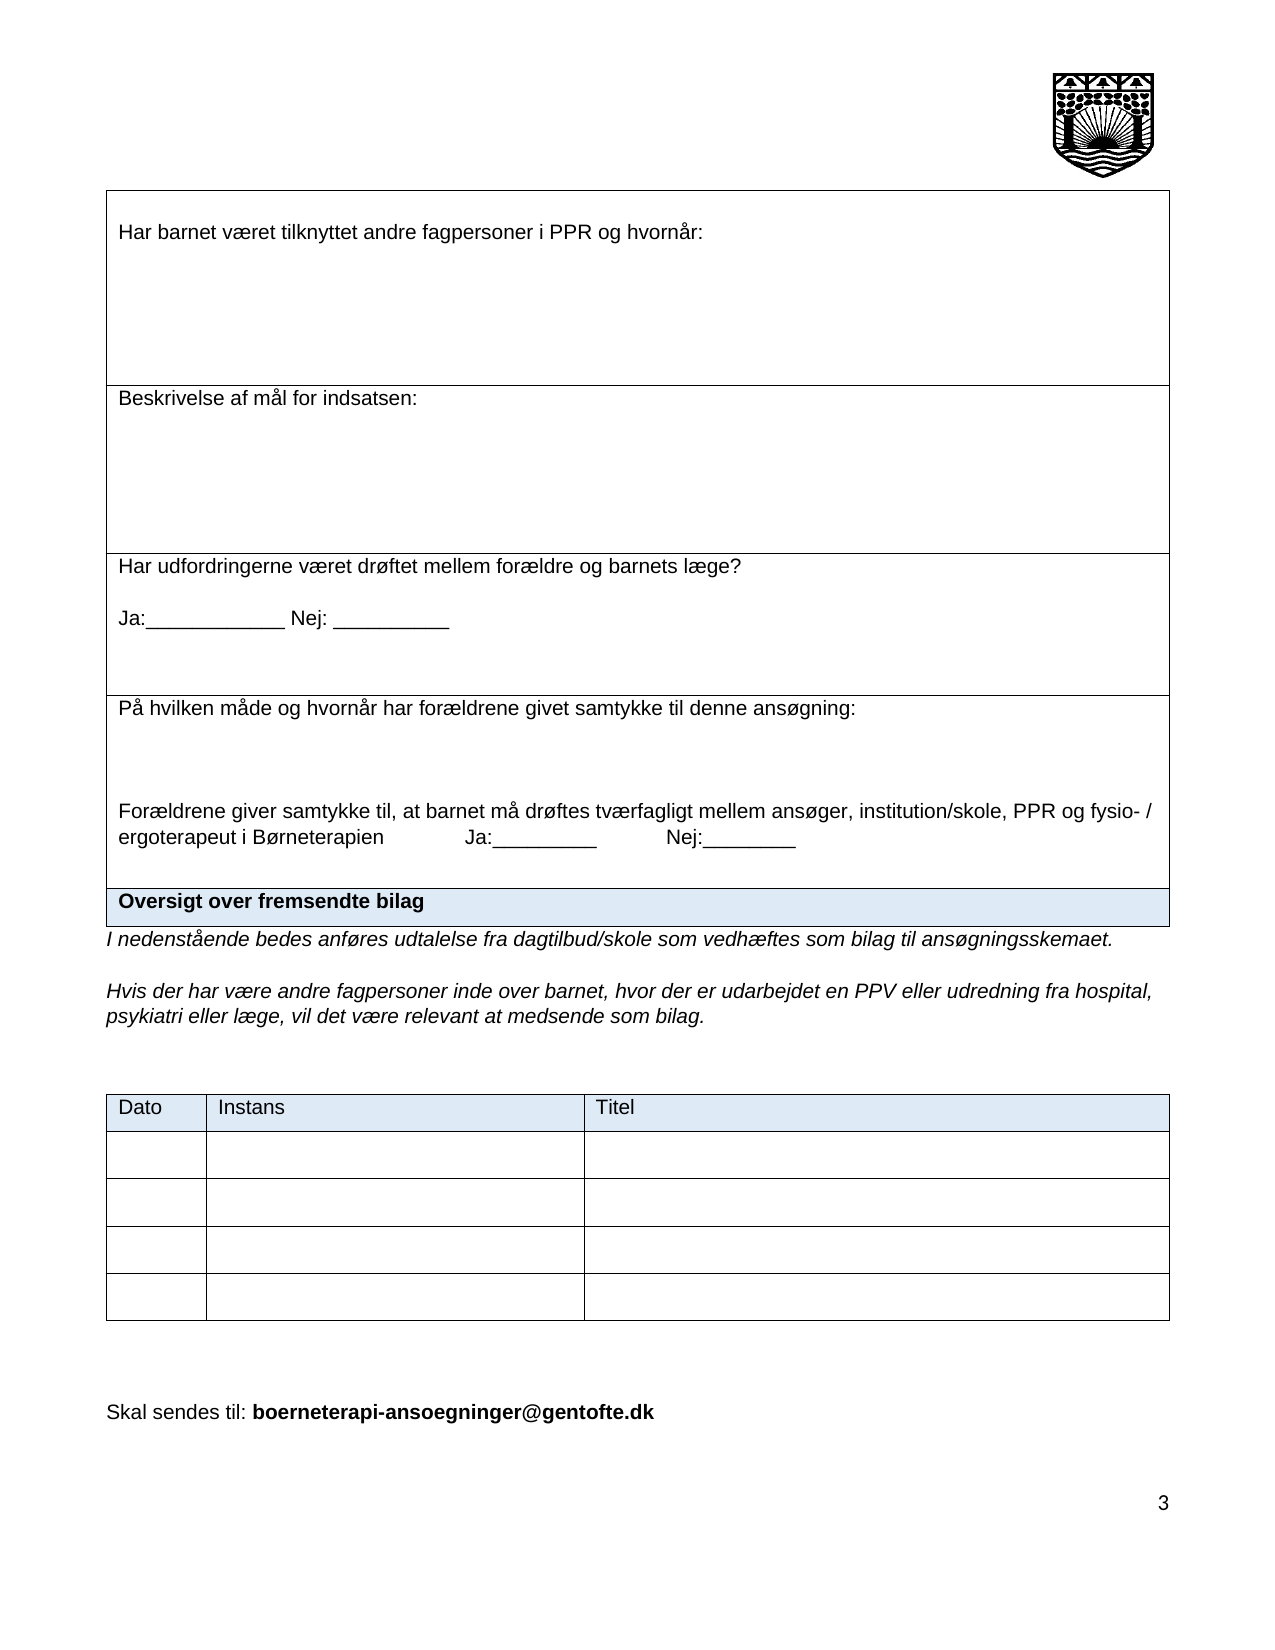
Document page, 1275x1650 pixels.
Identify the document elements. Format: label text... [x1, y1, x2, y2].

table_cell [207, 1179, 584, 1226]
table_cell [585, 1132, 1169, 1178]
table_header Instans [207, 1095, 584, 1131]
table_header Dato [107, 1095, 206, 1131]
table_cell [207, 1132, 584, 1178]
picture [1052, 73, 1157, 178]
text Skal sendes til: boerneterapi-ansoegninger@gentofte.dk [106, 1400, 1169, 1424]
table_cell [207, 1274, 584, 1320]
table_header Titel [585, 1095, 1169, 1131]
table_cell Har udfordringerne været drøftet mellem forældre og barnets læge? Ja:____________ Nej: __________ [107, 554, 1169, 694]
text I nedenstående bedes anføres udtalelse fra dagtilbud/skole som vedhæftes som bilag til ansøgningsskemaet. [106, 927, 1169, 951]
table_cell På hvilken måde og hvornår har forældrene givet samtykke til denne ansøgning: Forældrene giver samtykke til, at barnet må drøftes tværfagligt mellem ansøger, institution/skole, PPR og fysio- / ergoterapeut i Børneterapien Ja:_________ Nej:________ [107, 696, 1169, 888]
table_cell [107, 1274, 206, 1320]
table_cell [207, 1227, 584, 1273]
table_cell [107, 1227, 206, 1273]
table_cell [585, 1227, 1169, 1273]
table_cell [585, 1274, 1169, 1320]
table_cell Beskrivelse af mål for indsatsen: [107, 386, 1169, 553]
text Hvis der har være andre fagpersoner inde over barnet, hvor der er udarbejdet en PPV eller udredning fra hospital, psykiatri eller læge, vil det være relevant at medsende som bilag. [106, 978, 1169, 1028]
table_cell Oversigt over fremsendte bilag [107, 889, 1169, 926]
table_cell [107, 1132, 206, 1178]
table_cell [107, 1179, 206, 1226]
table_cell [585, 1179, 1169, 1226]
